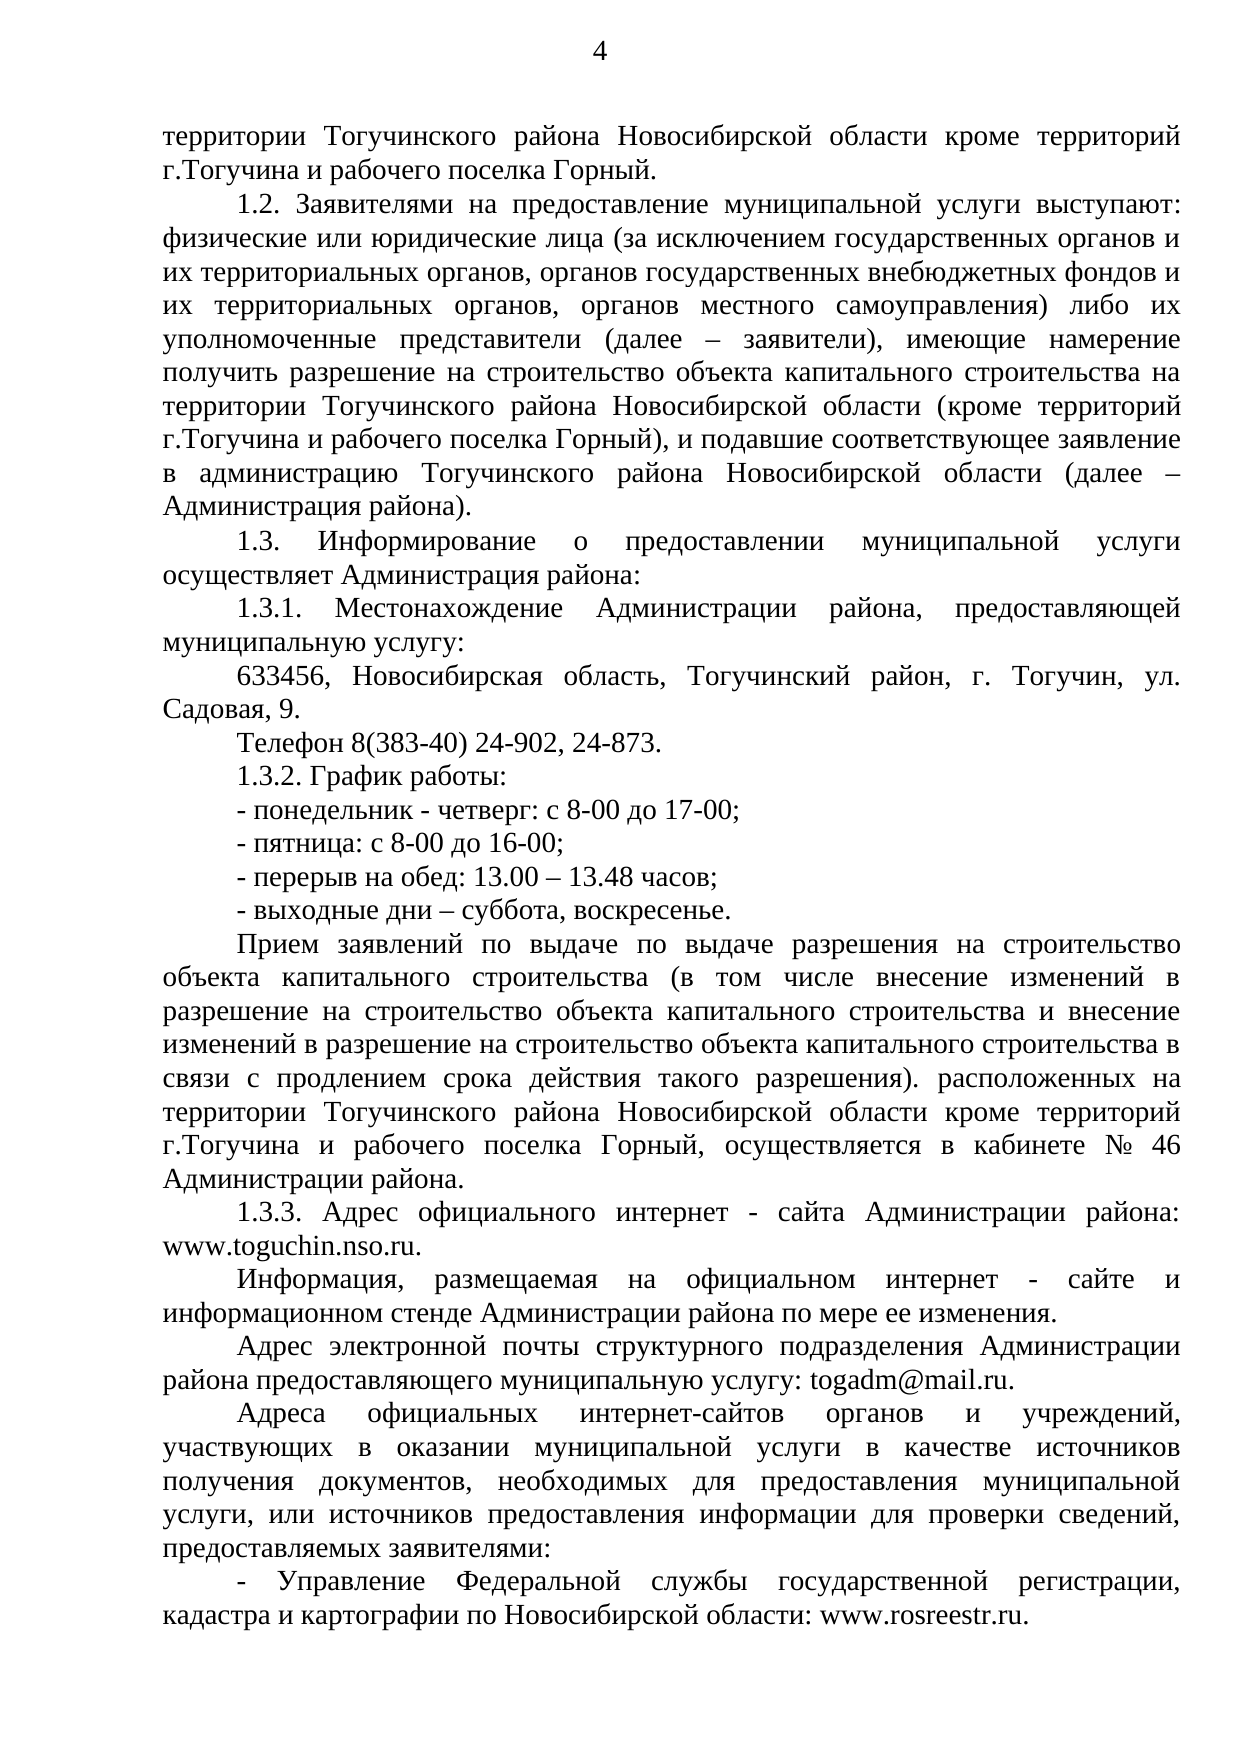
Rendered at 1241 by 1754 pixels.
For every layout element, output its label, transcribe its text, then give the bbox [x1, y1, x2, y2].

text - пятница: с 8-00 до 16-00; [162, 825, 1181, 859]
text 1.3.1. Местонахождение Администрации района, предоставляющей муниципальную услугу: [162, 591, 1181, 658]
text 1.3. Информирование о предоставлении муниципальной услуги осуществляет Администрация района: [162, 523, 1181, 591]
text Телефон 8(383-40) 24-902, 24-873. [162, 725, 1181, 758]
text - перерыв на обед: 13.00 – 13.48 часов; [162, 859, 1181, 892]
text - Управление Федеральной службы государственной регистрации, кадастра и картографии по Новосибирской области: www.rosreestr.ru. [162, 1563, 1181, 1630]
text 633456, Новосибирская область, Тогучинский район, г. Тогучин, ул. Садовая, 9. [162, 658, 1181, 725]
text Адреса официальных интернет-сайтов органов и учреждений, участвующих в оказании муниципальной услуги в качестве источников получения документов, необходимых для предоставления муниципальной услуги, или источников предоставления информации для проверки сведений, предоставляемых заявителями: [162, 1396, 1181, 1563]
text 1.3.2. График работы: [162, 758, 1181, 792]
text Информация, размещаемая на официальном интернет - сайте и информационном стенде Администрации района по мере ее изменения. [162, 1261, 1181, 1328]
text - выходные дни – суббота, воскресенье. [162, 892, 1181, 926]
text 1.3.3. Адрес официального интернет - сайта Администрации района: www.toguchin.nso.ru. [162, 1194, 1181, 1261]
text Прием заявлений по выдаче по выдаче разрешения на строительство объекта капитального строительства (в том числе внесение изменений в разрешение на строительство объекта капитального строительства и внесение изменений в разрешение на строительство объекта капитального строительства в связи с продлением срока действия такого разрешения). расположенных на территории Тогучинского района Новосибирской области кроме территорий г.Тогучина и рабочего поселка Горный, осуществляется в кабинете № 46 Администрации района. [162, 926, 1181, 1194]
text Адрес электронной почты структурного подразделения Администрации района предоставляющего муниципальную услугу: togadm@mail.ru. [162, 1328, 1181, 1396]
text - понедельник - четверг: с 8-00 до 17-00; [162, 792, 1181, 825]
text 1.2. Заявителями на предоставление муниципальной услуги выступают: физические или юридические лица (за исключением государственных органов и их территориальных органов, органов государственных внебюджетных фондов и их территориальных органов, органов местного самоуправления) либо их уполномоченные представители (далее – заявители), имеющие намерение получить разрешение на строительство объекта капитального строительства на территории Тогучинского района Новосибирской области (кроме территорий г.Тогучина и рабочего поселка Горный), и подавшие соответствующее заявление в администрацию Тогучинского района Новосибирской области (далее – Администрация района). [162, 187, 1181, 522]
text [162, 118, 1181, 185]
